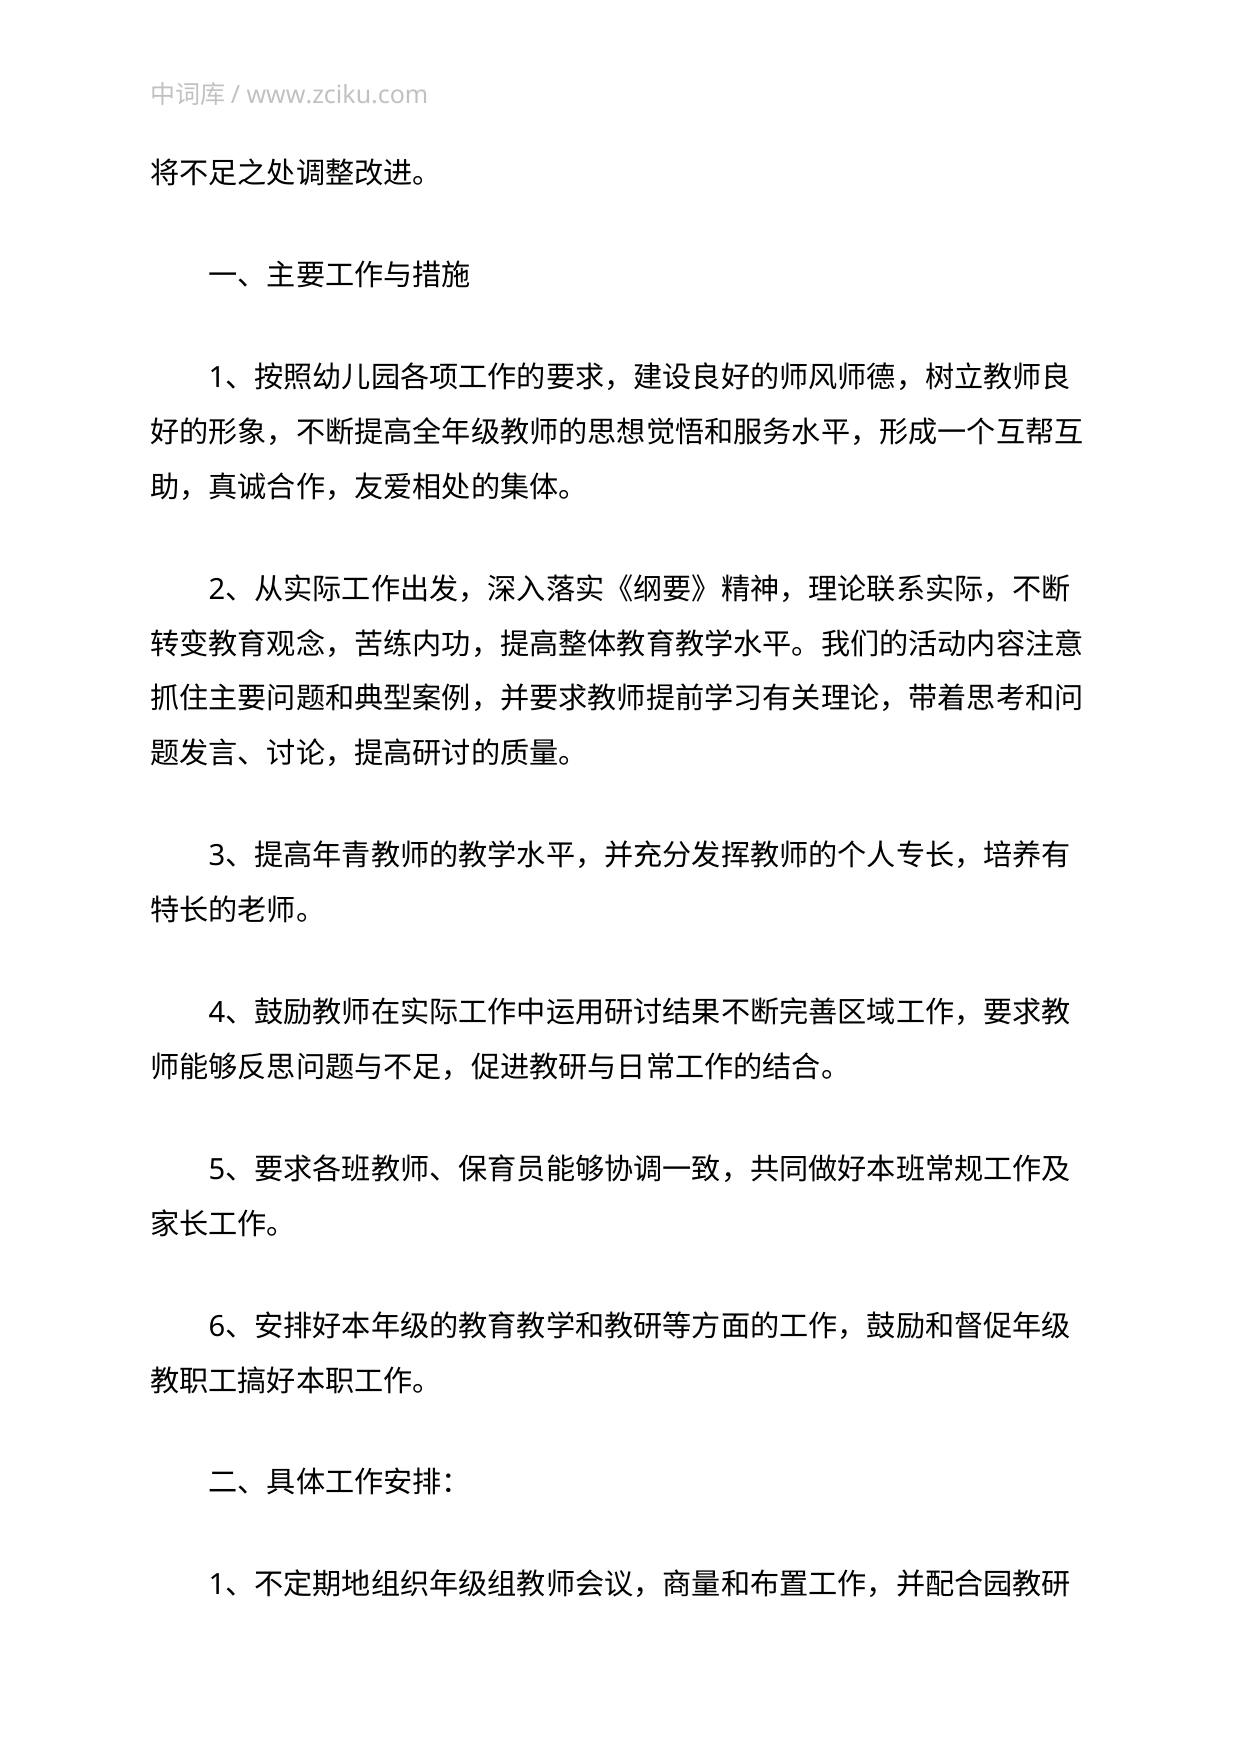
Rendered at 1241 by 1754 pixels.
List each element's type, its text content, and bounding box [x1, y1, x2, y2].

text 5、要求各班教师、保育员能够协调一致，共同做好本班常规工作及家长工作。 [150, 1145, 1090, 1243]
text 1、按照幼儿园各项工作的要求，建设良好的师风师德，树立教师良好的形象，不断提高全年级教师的思想觉悟和服务水平，形成一个互帮互助，真诚合作，友爱相处的集体。 [150, 353, 1090, 506]
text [150, 150, 1090, 192]
text 2、从实际工作出发，深入落实《纲要》精神，理论联系实际，不断转变教育观念，苦练内功，提高整体教育教学水平。我们的活动内容注意抓住主要问题和典型案例，并要求教师提前学习有关理论，带着思考和问题发言、讨论，提高研讨的质量。 [150, 565, 1090, 772]
text 4、鼓励教师在实际工作中运用研讨结果不断完善区域工作，要求教师能够反思问题与不足，促进教研与日常工作的结合。 [150, 988, 1090, 1086]
text 6、安排好本年级的教育教学和教研等方面的工作，鼓励和督促年级教职工搞好本职工作。 [150, 1302, 1090, 1399]
text 3、提高年青教师的教学水平，并充分发挥教师的个人专长，培养有特长的老师。 [150, 832, 1090, 929]
text 二、具体工作安排： [150, 1459, 1090, 1501]
text 一、主要工作与措施 [150, 252, 1090, 294]
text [150, 1561, 1090, 1603]
